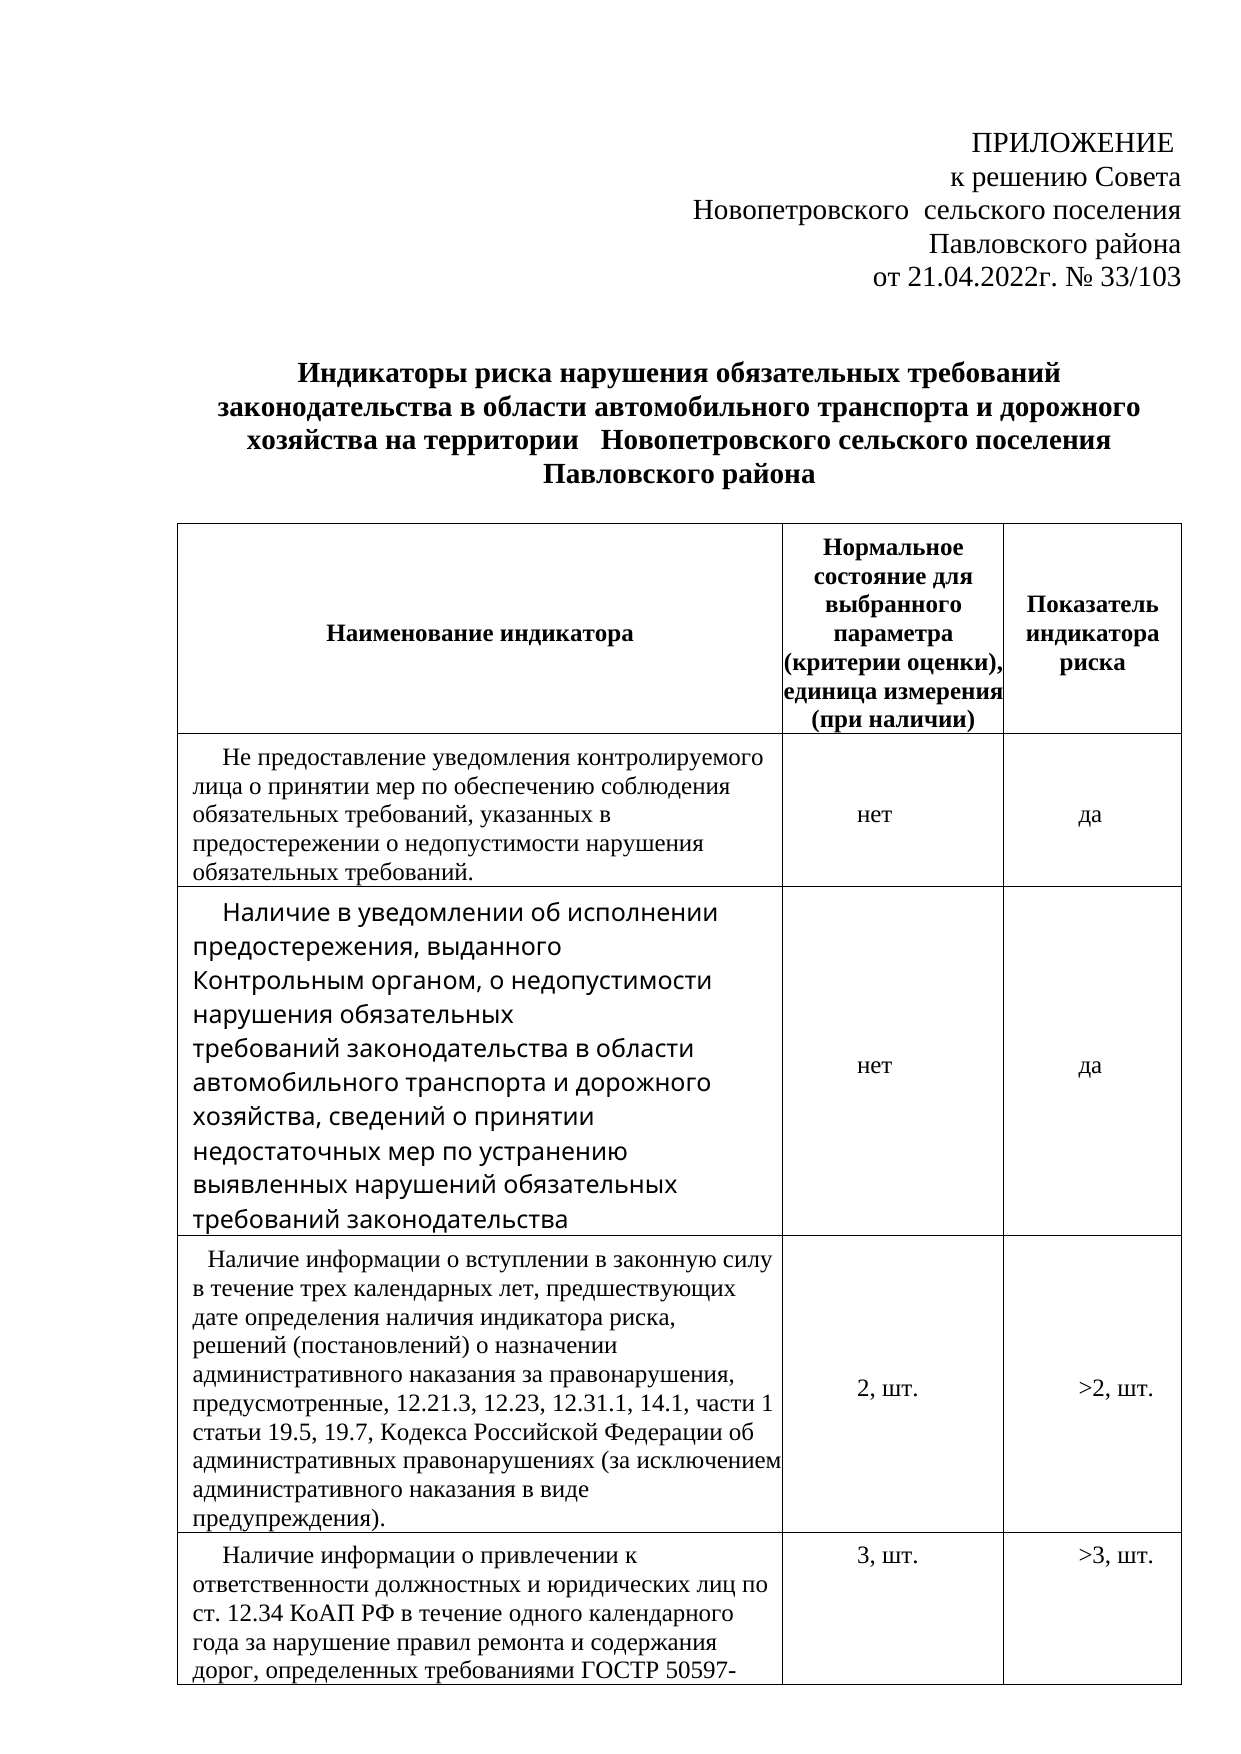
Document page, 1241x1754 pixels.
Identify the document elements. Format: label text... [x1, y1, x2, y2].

table_cell да [1004, 887, 1181, 1235]
table_cell 2, шт. [783, 1236, 1003, 1532]
table_cell да [1004, 734, 1181, 886]
table_header Наименование индикатора [178, 524, 782, 733]
text Новопетровского сельского поселения [177, 192, 1181, 226]
text Павловского района [177, 226, 1181, 259]
table_header Показатель индикатора риска [1004, 524, 1181, 733]
table_header Нормальное состояние для выбранного параметра (критерии оценки), единица измерения (при наличии) [783, 524, 1003, 733]
table_cell нет [783, 887, 1003, 1235]
text Индикаторы риска нарушения обязательных требований законодательства в области автомобильного транспорта и дорожного хозяйства на территории Новопетровского сельского поселения Павловского района [177, 355, 1181, 489]
table_cell нет [783, 734, 1003, 886]
table_cell >3, шт. [1004, 1533, 1181, 1684]
table_cell Не предоставление уведомления контролируемого лица о принятии мер по обеспечению соблюдения обязательных требований, указанных в предостережении о недопустимости нарушения обязательных требований. [178, 734, 782, 886]
table_cell 3, шт. [783, 1533, 1003, 1684]
table_cell Наличие информации о вступлении в законную силу в течение трех календарных лет, предшествующих дате определения наличия индикатора риска, решений (постановлений) о назначении административного наказания за правонарушения, предусмотренные, 12.21.3, 12.23, 12.31.1, 14.1, части 1 статьи 19.5, 19.7, Кодекса Российской Федерации об административных правонарушениях (за исключением административного наказания в виде предупреждения). [178, 1236, 782, 1532]
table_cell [178, 1533, 782, 1684]
text от 21.04.2022г. № 33/103 [177, 259, 1181, 293]
table_cell >2, шт. [1004, 1236, 1181, 1532]
text ПРИЛОЖЕНИЕ [177, 125, 1181, 159]
table_cell Наличие в уведомлении об исполнении предостережения, выданного Контрольным органом, о недопустимости нарушения обязательных требований законодательства в области автомобильного транспорта и дорожного хозяйства, сведений о принятии недостаточных мер по устранению выявленных нарушений обязательных требований законодательства [178, 887, 782, 1235]
text к решению Совета [177, 159, 1181, 192]
